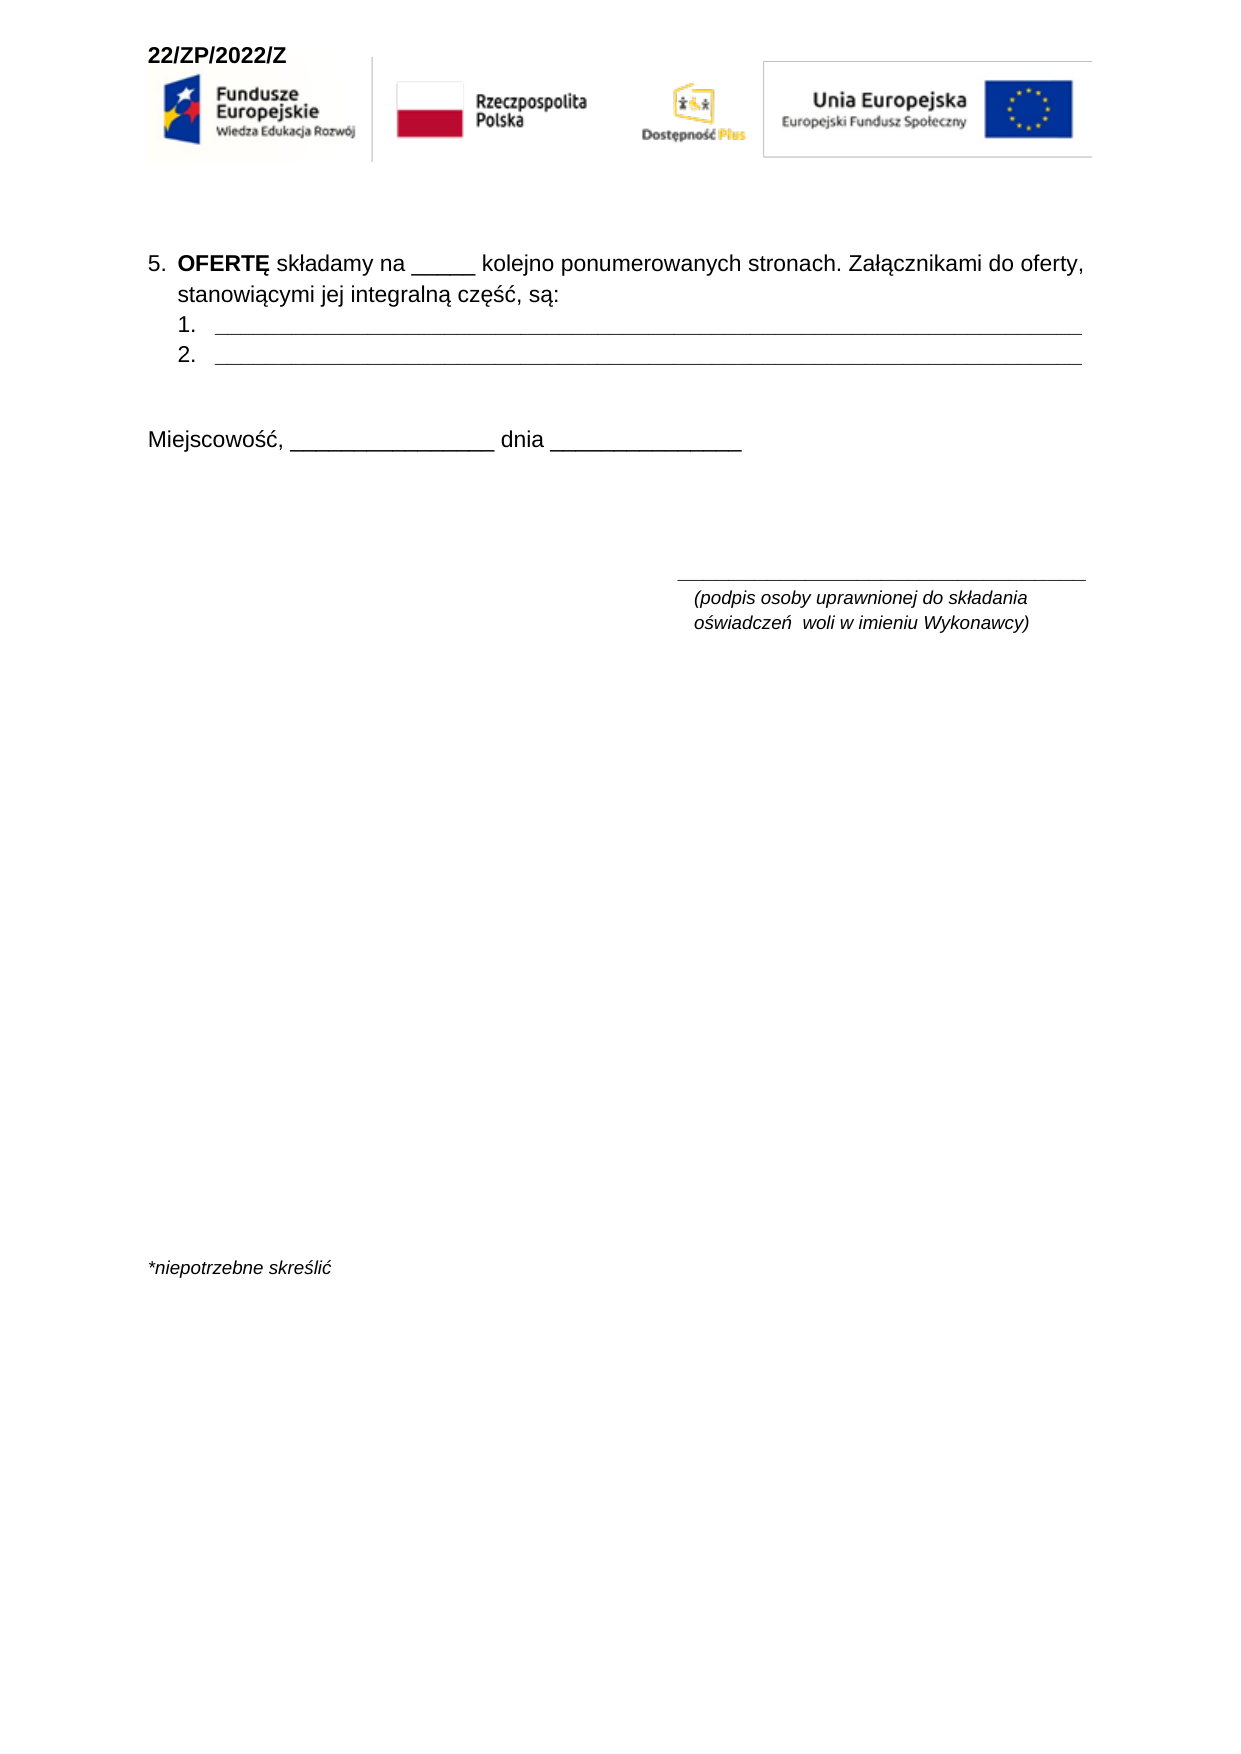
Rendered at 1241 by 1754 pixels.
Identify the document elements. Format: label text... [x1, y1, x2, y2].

list ____________________________________________________________________ [177, 341, 1093, 367]
text *niepotrzebne skreślić [148, 1257, 1093, 1278]
list ____________________________________________________________________ [177, 311, 1093, 337]
text ________________________________ [679, 557, 1093, 583]
text (podpis osoby uprawnionej do składania oświadczeń woli w imieniu Wykonawcy) [694, 587, 1093, 633]
text Miejscowość, ________________ dnia _______________ [148, 426, 1093, 453]
list OFERTĘ składamy na _____ kolejno ponumerowanych stronach. Załącznikami do oferty, stanowiącymi jej integralną część, są: [148, 250, 1093, 307]
picture [147, 57, 1092, 162]
